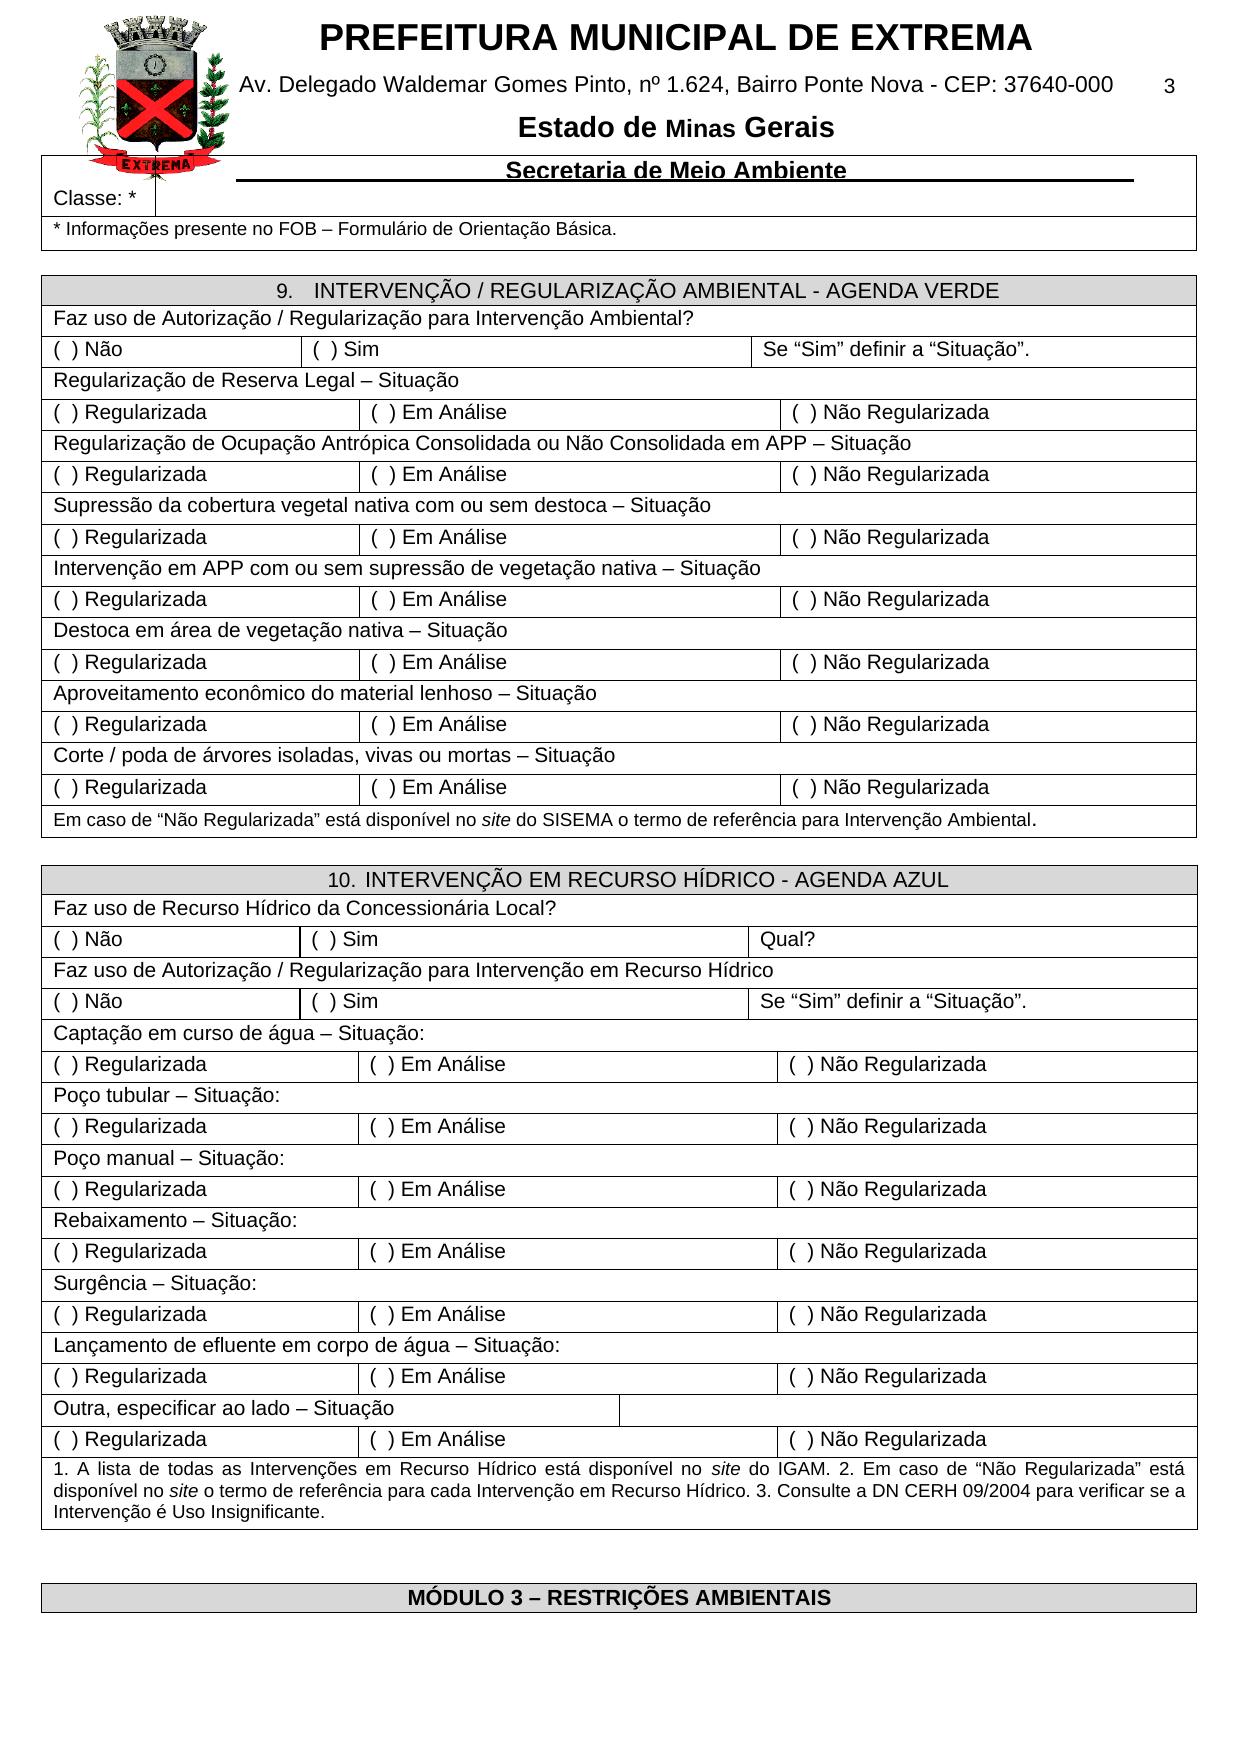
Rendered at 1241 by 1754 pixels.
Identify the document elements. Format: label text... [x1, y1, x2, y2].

table_header MÓDULO 3 – RESTRIÇÕES AMBIENTAIS [42, 1584, 1196, 1612]
table_cell ( ) Em Análise [359, 1302, 777, 1332]
table_cell Lançamento de efluente em corpo de água – Situação: [42, 1333, 1197, 1363]
table_cell ( ) Não Regularizada [781, 400, 1196, 430]
table_cell ( ) Não Regularizada [778, 1302, 1197, 1332]
table_cell lista de todas as Intervenções está disponível no site do IGAM. 2. Em caso de “Não Regularizada” está disponível no site o termo de referência para cada Intervenção 3. Consulte a DN CERH 09/2004 para verificar se a Intervenção é Uso Insignificante. [42, 1458, 1197, 1529]
table_cell ( ) Regularizada [42, 1239, 358, 1269]
table_cell * Informações presente no FOB – Formulário de Orientação Básica. [42, 217, 1196, 250]
table_cell ( ) Regularizada [42, 400, 359, 430]
table_cell Aproveitamento econômico do material lenhoso – Situação [42, 681, 1196, 711]
table_cell ( ) Regularizada [42, 462, 359, 492]
table_cell ( ) Não Regularizada [781, 650, 1196, 680]
table_cell [620, 1395, 1197, 1426]
table_cell Rebaixamento – Situação: [42, 1208, 1197, 1238]
table_cell Classe: * [42, 156, 155, 216]
table_cell ( ) Não Regularizada [778, 1052, 1197, 1082]
table_cell Se “Sim” definir a “Situação”. [749, 989, 1197, 1019]
table_cell Intervenção em APP com ou sem supressão de vegetação nativa – Situação [42, 556, 1196, 586]
table_cell ( ) Regularizada [42, 1302, 358, 1332]
table_cell ( ) Em Análise [359, 1239, 777, 1269]
table_cell ( ) Em Análise [359, 1177, 777, 1207]
table_cell ( ) Sim [301, 989, 748, 1019]
table_cell Regularização de Ocupação Antrópica Consolidada ou Não Consolidada em APP – Situação [42, 431, 1196, 461]
table_cell ( ) Sim [301, 927, 748, 957]
table_cell ( ) Em Análise [360, 525, 780, 555]
table_cell Poço manual – Situação: [42, 1145, 1197, 1176]
table_cell ( ) Em Análise [360, 400, 780, 430]
table_cell ( ) Em Análise [359, 1364, 777, 1394]
table_cell ( ) Em Análise [359, 1427, 777, 1457]
table_cell ( ) Regularizada [42, 1427, 358, 1457]
table_cell ( ) Não Regularizada [778, 1177, 1197, 1207]
table_cell Faz uso de Recurso Hídrico da Concessionária Local? [42, 895, 1197, 926]
table_cell ( ) Não Regularizada [778, 1427, 1197, 1457]
table_cell ( ) Em Análise [359, 1052, 777, 1082]
table_cell ( ) Em Análise [360, 775, 780, 805]
table_cell Destoca em área de vegetação nativa – Situação [42, 618, 1196, 648]
table_cell ( ) Regularizada [42, 775, 359, 805]
table_cell ( ) Em Análise [360, 462, 780, 492]
table_header Intervenção - AGENDA AZUL [42, 866, 1197, 894]
table_cell ( ) Em Análise [360, 587, 780, 617]
table_cell Se “Sim” definir a “Situação”. [752, 337, 1196, 367]
table_cell ( ) Não [42, 337, 301, 367]
table_cell Corte / poda de árvores isoladas, vivas ou mortas – Situação [42, 743, 1196, 773]
table_cell Captação em curso de água – Situação: [42, 1020, 1197, 1051]
table_cell ( ) Em Análise [359, 1114, 777, 1144]
table_cell ( ) Em Análise [360, 712, 780, 742]
table_header Intervenção / REGULARiZAçÃO Ambiental - AGENDA VERDE [42, 276, 1196, 305]
table_cell ( ) Não Regularizada [781, 712, 1196, 742]
table_cell Poço tubular – Situação: [42, 1083, 1197, 1113]
table_cell ( ) Não Regularizada [778, 1114, 1197, 1144]
table_cell Faz uso de Autorização / Regularização para Intervenção Ambiental? [42, 306, 1196, 336]
table_cell ( ) Regularizada [42, 525, 359, 555]
table_cell [156, 156, 1196, 216]
table_cell ( ) Não Regularizada [781, 462, 1196, 492]
table_cell ( ) Não Regularizada [781, 775, 1196, 805]
table_cell ( ) Não [42, 989, 299, 1019]
table_cell ( ) Regularizada [42, 712, 359, 742]
table_cell ( ) Regularizada [42, 1114, 358, 1144]
table_cell ( ) Sim [302, 337, 751, 367]
table_cell Qual? [749, 927, 1197, 957]
table_cell Faz uso de Autorização / Regularização para Intervenção em Recurso Hídrico [42, 958, 1197, 988]
table_cell Em caso de “Não Regularizada” está disponível no site do SISEMA o termo de referência para Intervenção Ambiental. [42, 806, 1196, 837]
table_cell ( ) Não Regularizada [778, 1239, 1197, 1269]
table_cell ( ) Regularizada [42, 1177, 358, 1207]
table_cell Outra, especificar ao lado – Situação [42, 1395, 619, 1426]
table_cell ( ) Regularizada [42, 650, 359, 680]
picture [76, 4, 236, 155]
table_cell ( ) Regularizada [42, 1364, 358, 1394]
table_cell Surgência – Situação: [42, 1270, 1197, 1301]
table_cell ( ) Não Regularizada [781, 587, 1196, 617]
table_cell ( ) Regularizada [42, 1052, 358, 1082]
table_cell ( ) Não [42, 927, 299, 957]
table_cell ( ) Em Análise [360, 650, 780, 680]
table_cell ( ) Não Regularizada [781, 525, 1196, 555]
table_cell ( ) Regularizada [42, 587, 359, 617]
table_cell Supressão da cobertura vegetal nativa com ou sem destoca – Situação [42, 493, 1196, 523]
table_cell ( ) Não Regularizada [778, 1364, 1197, 1394]
table_cell Regularização de Reserva Legal – Situação [42, 368, 1196, 398]
